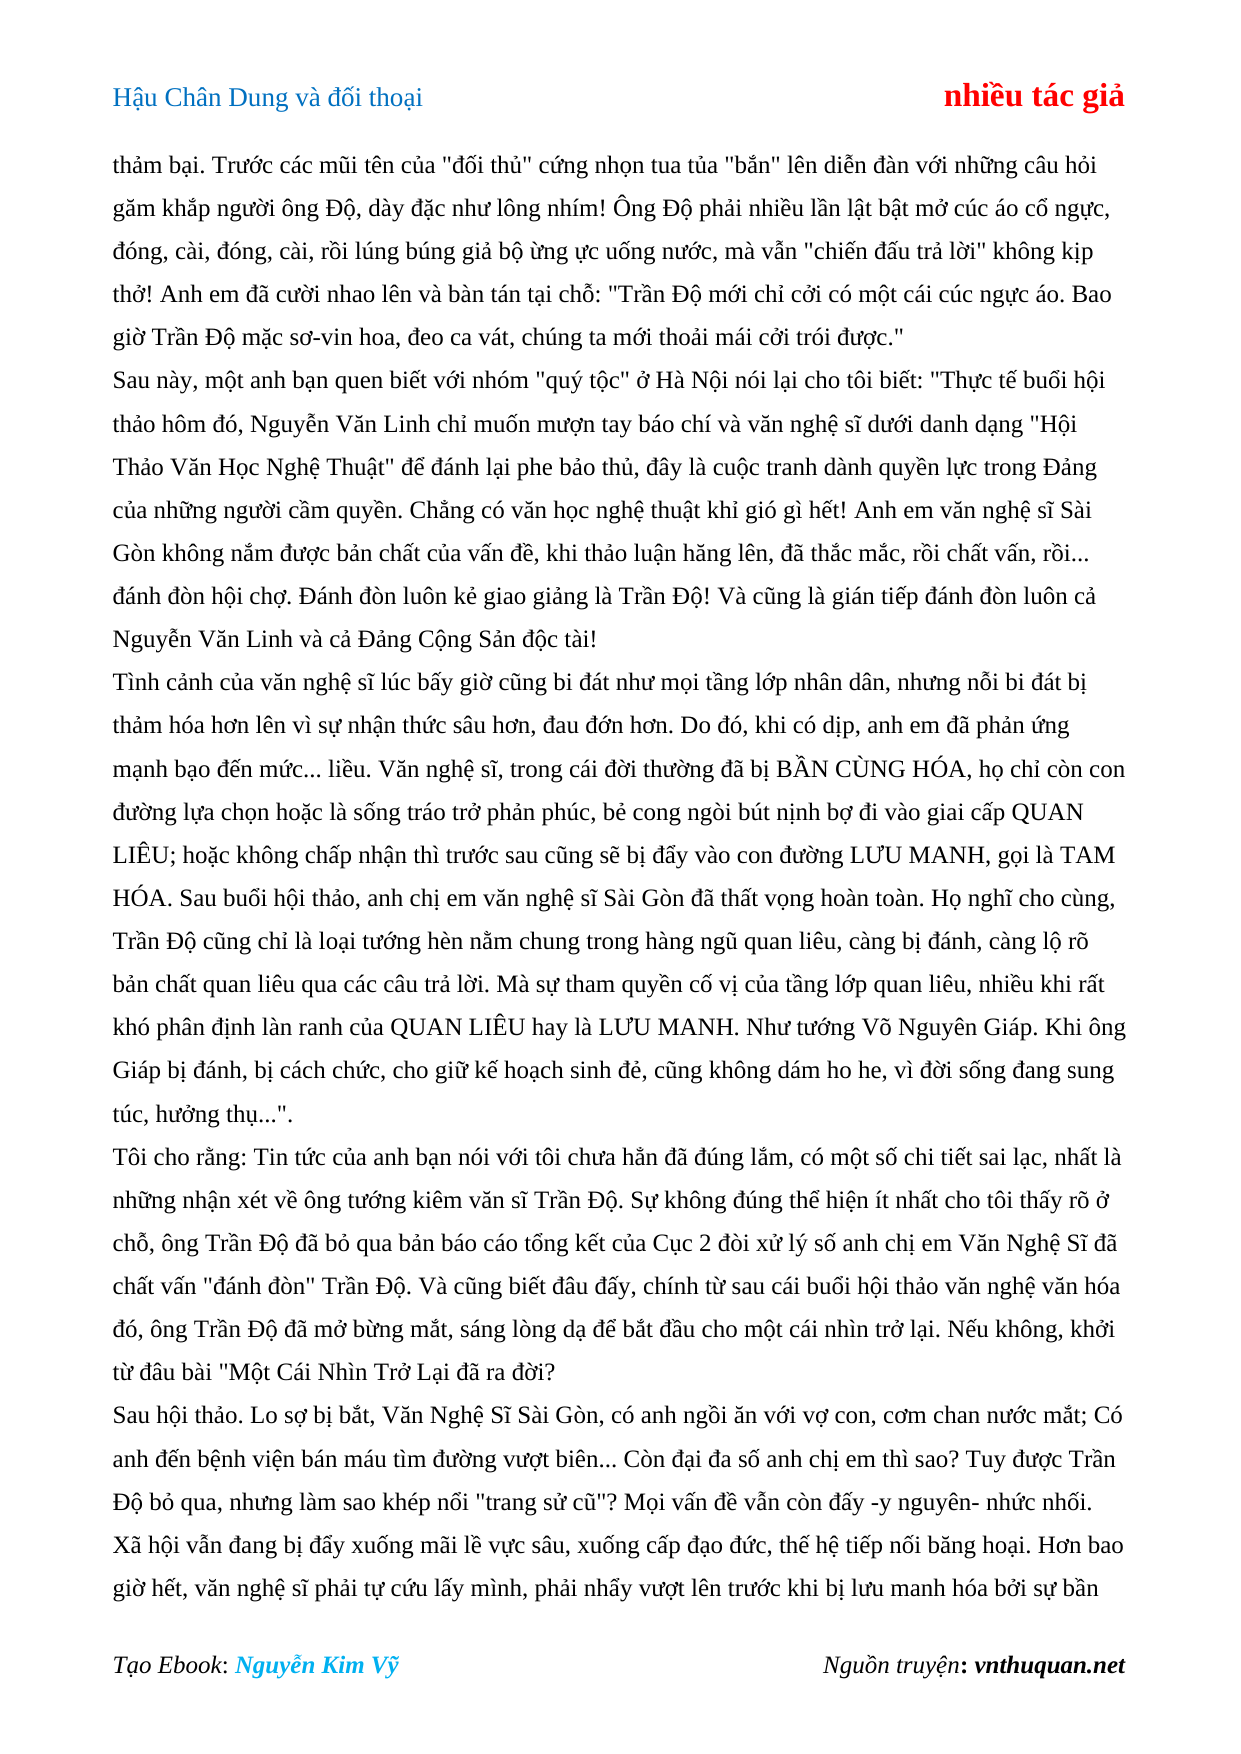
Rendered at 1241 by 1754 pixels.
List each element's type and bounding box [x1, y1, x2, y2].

text [112, 150, 1128, 1602]
